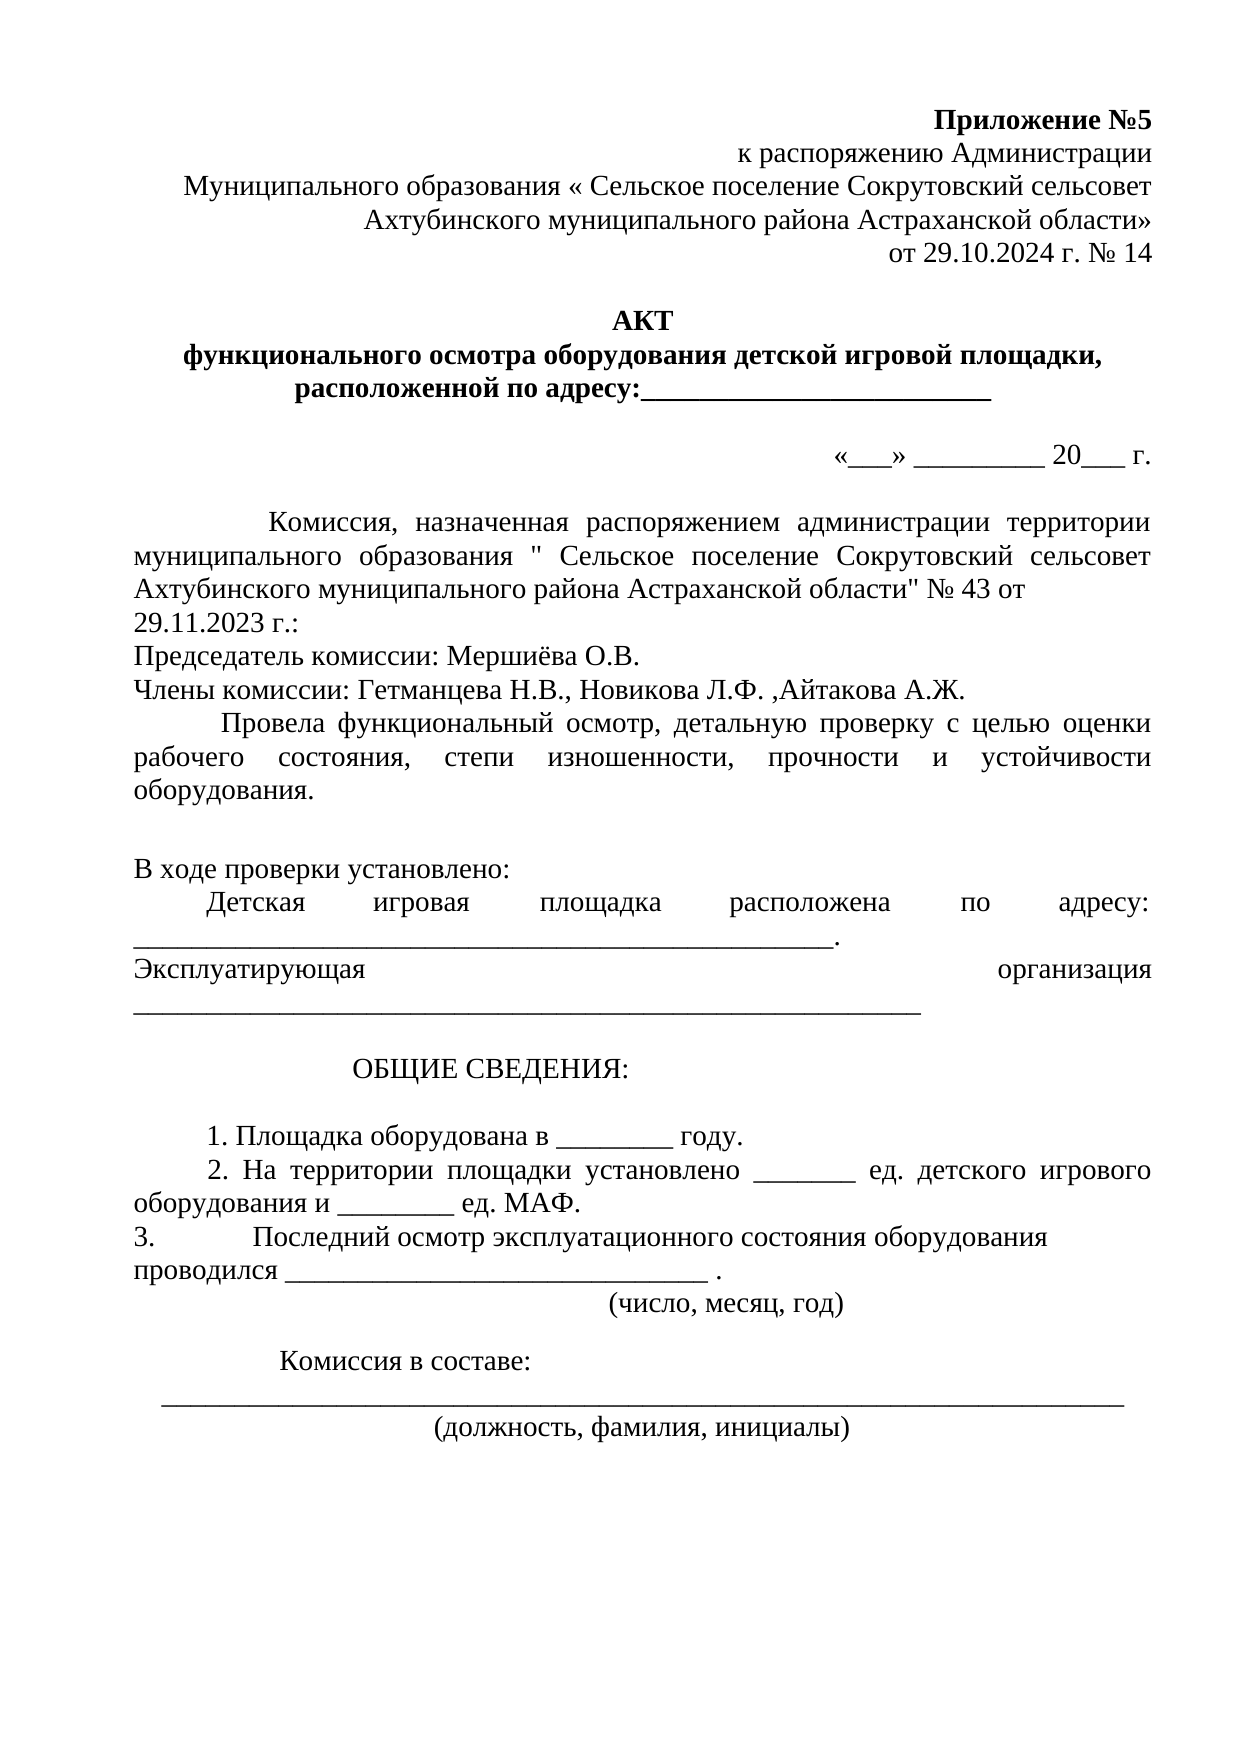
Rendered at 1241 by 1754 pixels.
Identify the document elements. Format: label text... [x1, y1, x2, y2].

text (должность, фамилия, инициалы) [133, 1410, 1150, 1443]
text В ходе проверки установлено: [133, 851, 1152, 884]
text Приложение №5 [810, 102, 1152, 136]
text (число, месяц, год) [608, 1285, 1152, 1319]
text Детская игровая площадка расположена по адресу: [206, 884, 1152, 918]
text к распоряжению Администрации [710, 136, 1152, 168]
text Эксплуатирующая организация ______________________________________________________ [133, 952, 1152, 1018]
text АКТ [133, 303, 1152, 337]
text Председатель комиссии: Мершиёва О.В. [133, 638, 1152, 672]
text Провела функциональный осмотр, детальную проверку с целью оценки рабочего состояния, степи изношенности, прочности и устойчивости оборудования. [133, 705, 1152, 806]
text Муниципального образования « Сельское поселение Сокрутовский сельсовет Ахтубинского муниципального района Астраханской области» [133, 168, 1152, 236]
text от 29.10.2024 г. № 14 [704, 236, 1152, 269]
text ________________________________________________. [133, 919, 1152, 952]
text ОБЩИЕ СВЕДЕНИЯ: [352, 1051, 1152, 1085]
text Комиссия, назначенная распоряжением администрации территории муниципального образования " Сельское поселение Сокрутовский сельсовет Ахтубинского муниципального района Астраханской области" № 43 от [133, 504, 1152, 605]
list Последний осмотр эксплуатационного состояния оборудования проводился _____________________________ . [133, 1220, 1150, 1285]
text 29.11.2023 г.: [133, 605, 1152, 638]
text 2. На территории площадки установлено _______ ед. детского игрового оборудования и ________ ед. МАФ. [133, 1153, 1152, 1219]
text 1. Площадка оборудована в ________ году. [206, 1118, 1152, 1152]
text __________________________________________________________________ [133, 1377, 1152, 1410]
text функционального осмотра оборудования детской игровой площадки, [133, 337, 1152, 370]
text Комиссия в составе: [279, 1343, 1152, 1377]
text расположенной по адресу:________________________ [133, 370, 1152, 404]
text «___» _________ 20___ г. [833, 437, 1152, 470]
text Члены комиссии: Гетманцева Н.В., Новикова Л.Ф. ,Айтакова А.Ж. [133, 672, 1152, 705]
